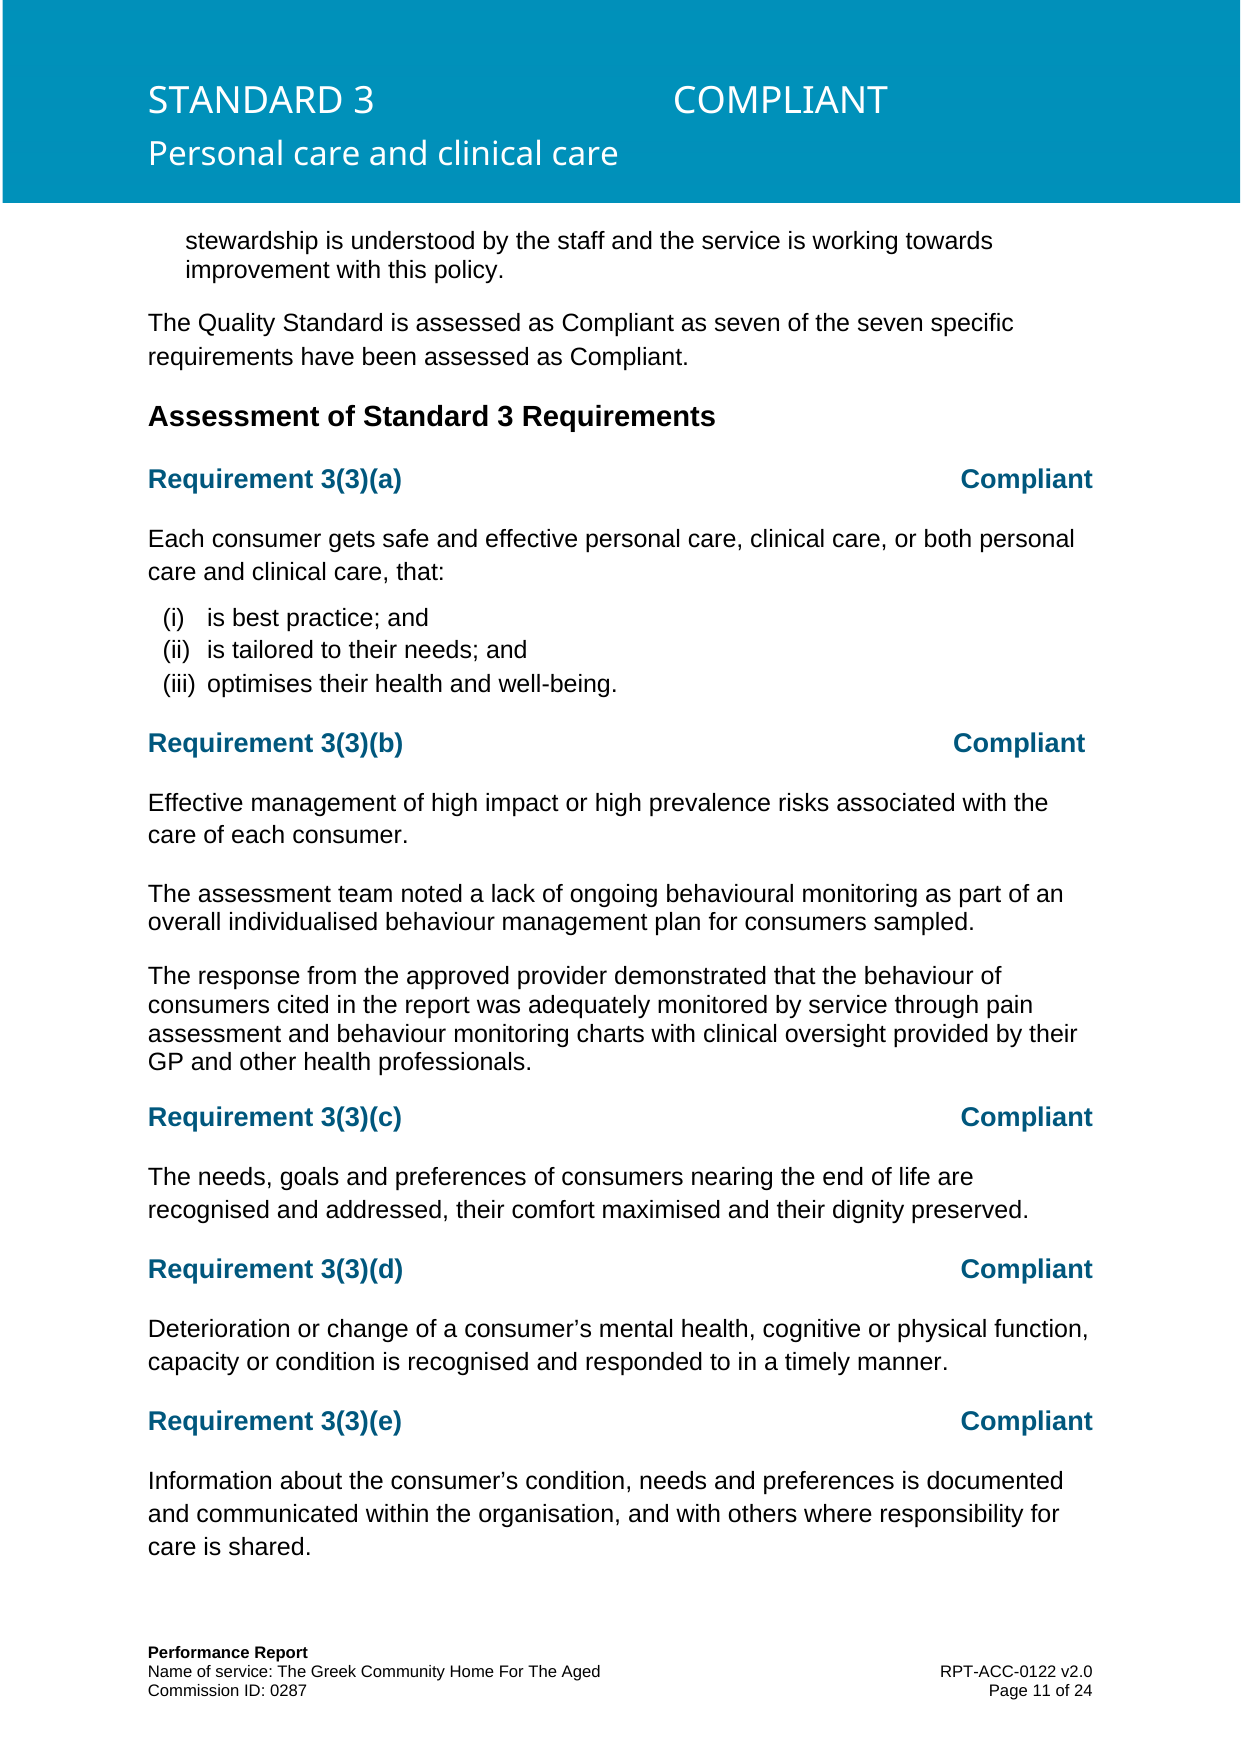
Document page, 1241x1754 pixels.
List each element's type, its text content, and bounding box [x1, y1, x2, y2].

text The assessment team noted a lack of ongoing behavioural monitoring as part of an overall individualised behaviour management plan for consumers sampled. [148, 878, 1092, 936]
subtitle Requirement 3(3)(c) Compliant [148, 1101, 1092, 1132]
text Each consumer gets safe and effective personal care, clinical care, or both personal care and clinical care, that: [148, 524, 1092, 586]
subtitle Assessment of Standard 3 Requirements [148, 399, 1092, 433]
text Deterioration or change of a consumer’s mental health, cognitive or physical function, capacity or condition is recognised and responded to in a timely manner. [148, 1314, 1092, 1376]
subtitle Requirement 3(3)(d) Compliant [148, 1253, 1092, 1284]
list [148, 226, 1092, 283]
list is best practice; and [162, 602, 1092, 631]
text Information about the consumer’s condition, needs and preferences is documented and communicated within the organisation, and with others where responsibility for care is shared. [148, 1466, 1092, 1561]
subtitle Requirement 3(3)(b) Compliant [148, 727, 1092, 758]
text The response from the approved provider demonstrated that the behaviour of consumers cited in the report was adequately monitored by service through pain assessment and behaviour monitoring charts with clinical oversight provided by their GP and other health professionals. [148, 961, 1092, 1076]
subtitle Requirement 3(3)(a) Compliant [148, 463, 1092, 494]
list is tailored to their needs; and [162, 636, 1092, 664]
list optimises their health and well-being. [162, 668, 1092, 697]
text Effective management of high impact or high prevalence risks associated with the care of each consumer. [148, 787, 1092, 849]
text The Quality Standard is assessed as Compliant as seven of the seven specific requirements have been assessed as Compliant. [148, 308, 1092, 370]
text The needs, goals and preferences of consumers nearing the end of life are recognised and addressed, their comfort maximised and their dignity preserved. [148, 1162, 1092, 1224]
subtitle Requirement 3(3)(e) Compliant [148, 1405, 1092, 1436]
